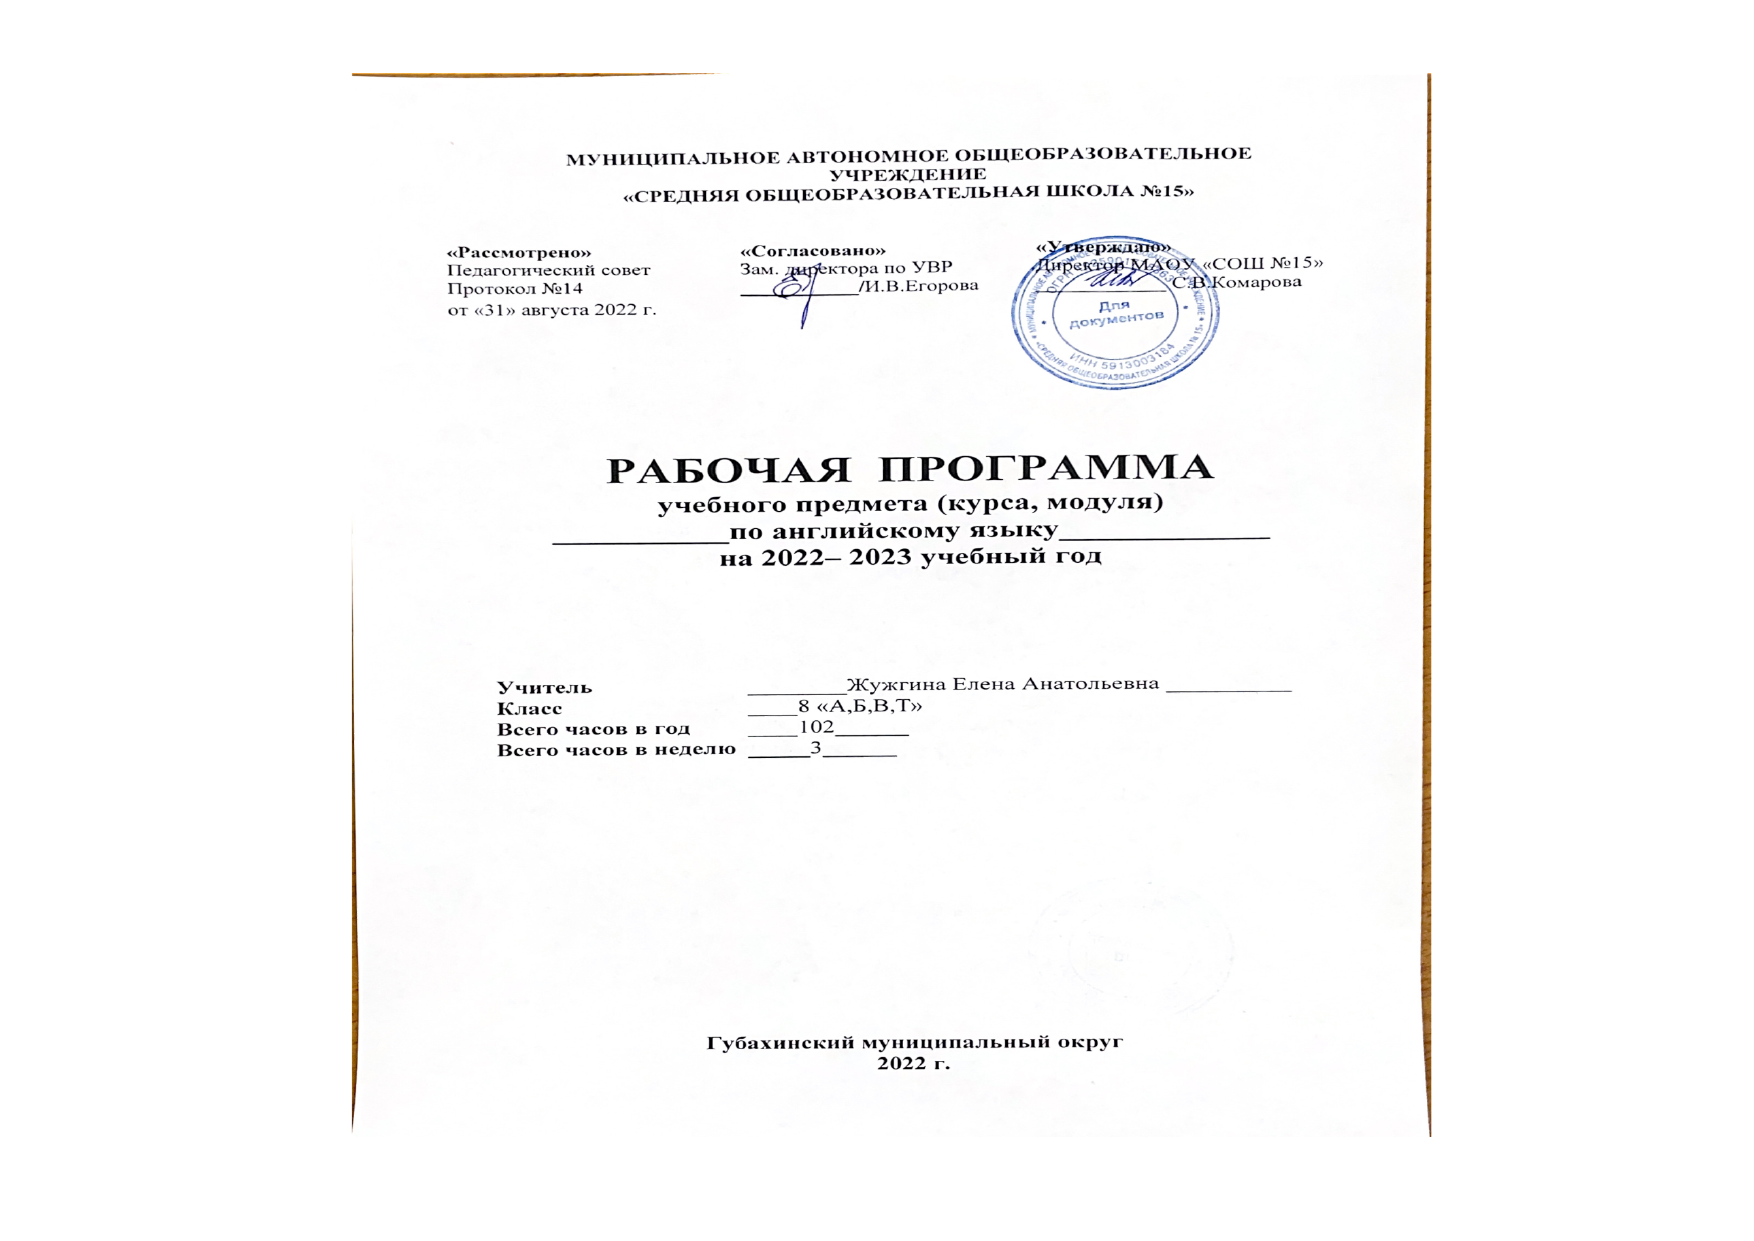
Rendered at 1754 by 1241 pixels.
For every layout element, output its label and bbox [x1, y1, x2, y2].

picture [351, 73, 1432, 1137]
